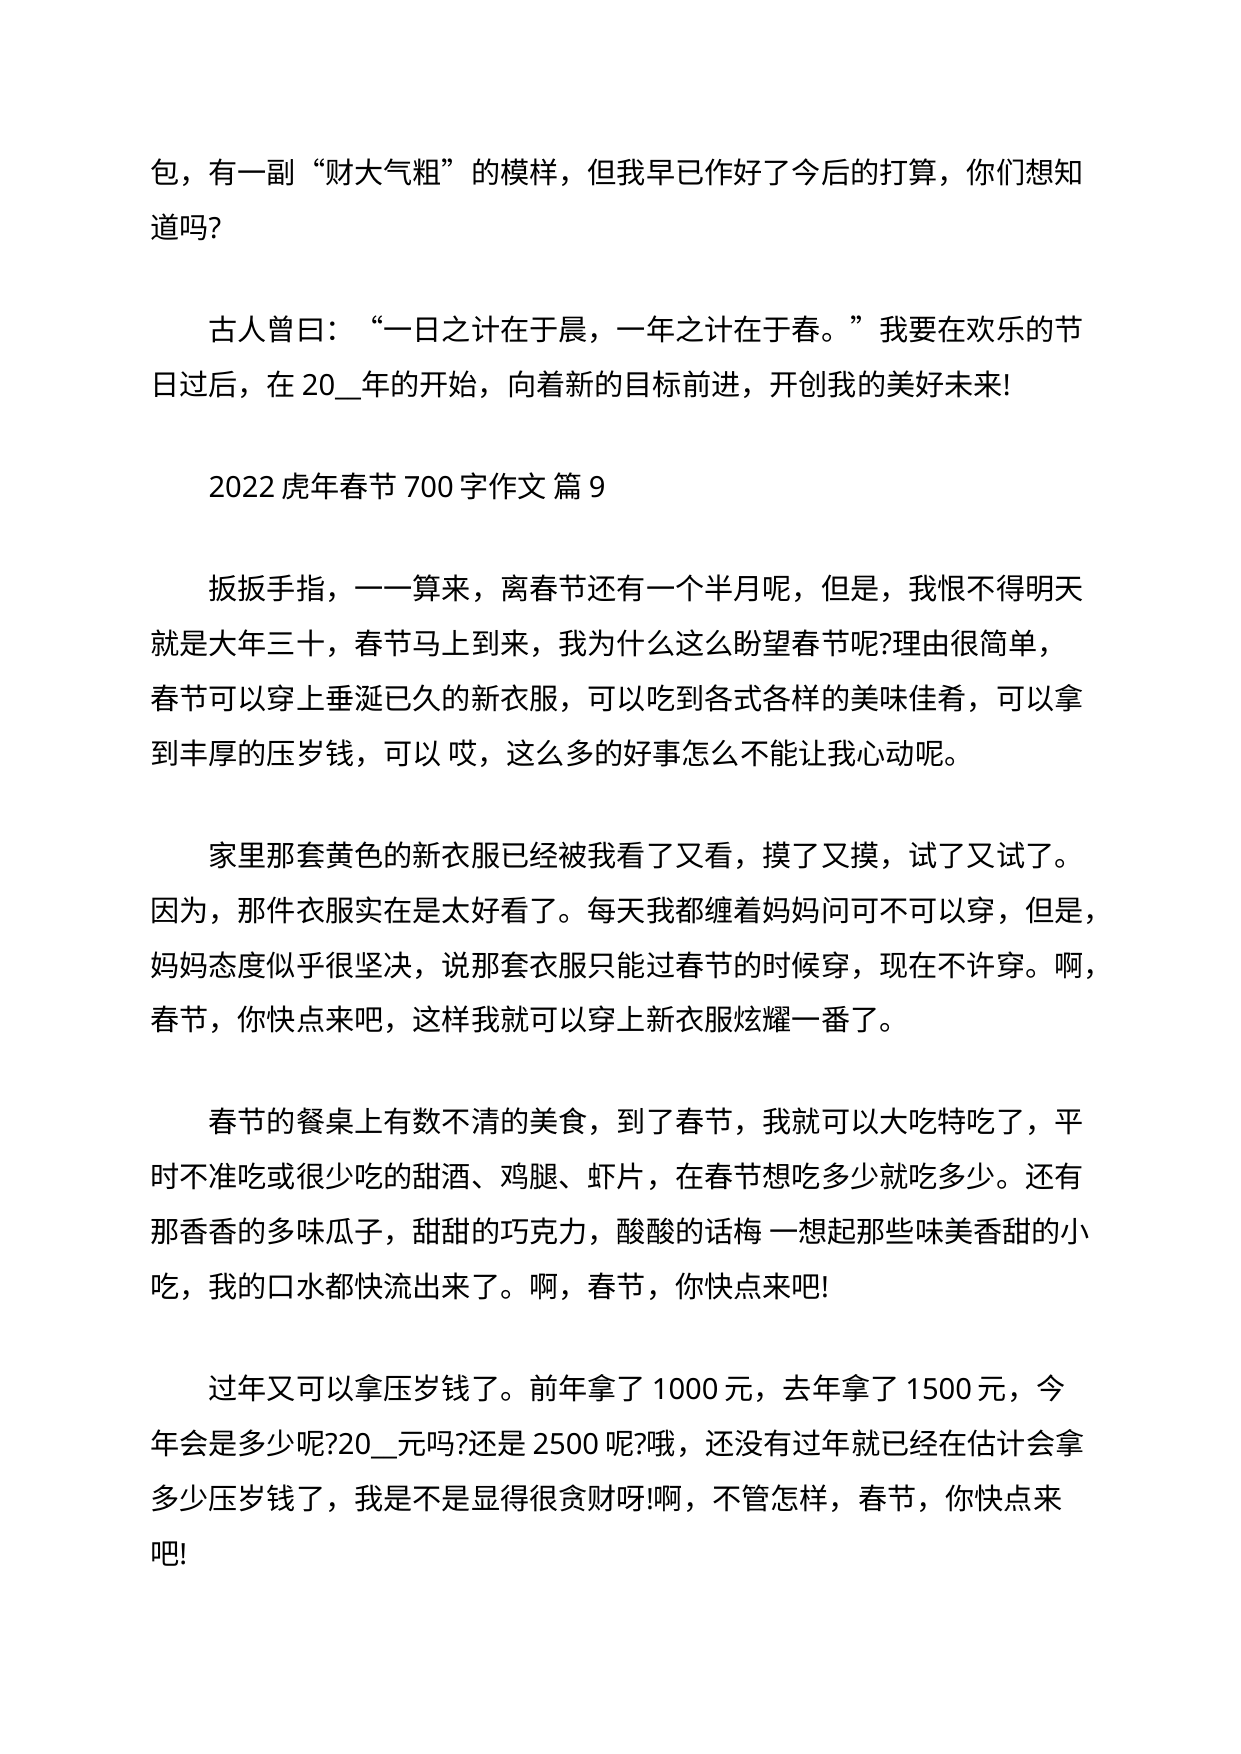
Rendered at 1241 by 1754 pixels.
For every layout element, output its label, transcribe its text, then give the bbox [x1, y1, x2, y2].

text 古人曾曰：“一日之计在于晨，一年之计在于春。”我要在欢乐的节日过后，在20__年的开始，向着新的目标前进，开创我的美好未来! [150, 307, 1090, 404]
text 过年又可以拿压岁钱了。前年拿了1000元，去年拿了1500元，今年会是多少呢?20__元吗?还是2500呢?哦，还没有过年就已经在估计会拿多少压岁钱了，我是不是显得很贪财呀!啊，不管怎样，春节，你快点来吧! [150, 1365, 1090, 1573]
text 家里那套黄色的新衣服已经被我看了又看，摸了又摸，试了又试了。因为，那件衣服实在是太好看了。每天我都缠着妈妈问可不可以穿，但是，妈妈态度似乎很坚决，说那套衣服只能过春节的时候穿，现在不许穿。啊，春节，你快点来吧，这样我就可以穿上新衣服炫耀一番了。 [150, 832, 1090, 1039]
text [150, 150, 1090, 247]
text 2022虎年春节700字作文 篇9 [150, 464, 1090, 506]
text 扳扳手指，一一算来，离春节还有一个半月呢，但是，我恨不得明天就是大年三十，春节马上到来，我为什么这么盼望春节呢?理由很简单，春节可以穿上垂涎已久的新衣服，可以吃到各式各样的美味佳肴，可以拿到丰厚的压岁钱，可以 哎，这么多的好事怎么不能让我心动呢。 [150, 566, 1090, 773]
text 春节的餐桌上有数不清的美食，到了春节，我就可以大吃特吃了，平时不准吃或很少吃的甜酒、鸡腿、虾片，在春节想吃多少就吃多少。还有那香香的多味瓜子，甜甜的巧克力，酸酸的话梅 一想起那些味美香甜的小吃，我的口水都快流出来了。啊，春节，你快点来吧! [150, 1099, 1090, 1306]
